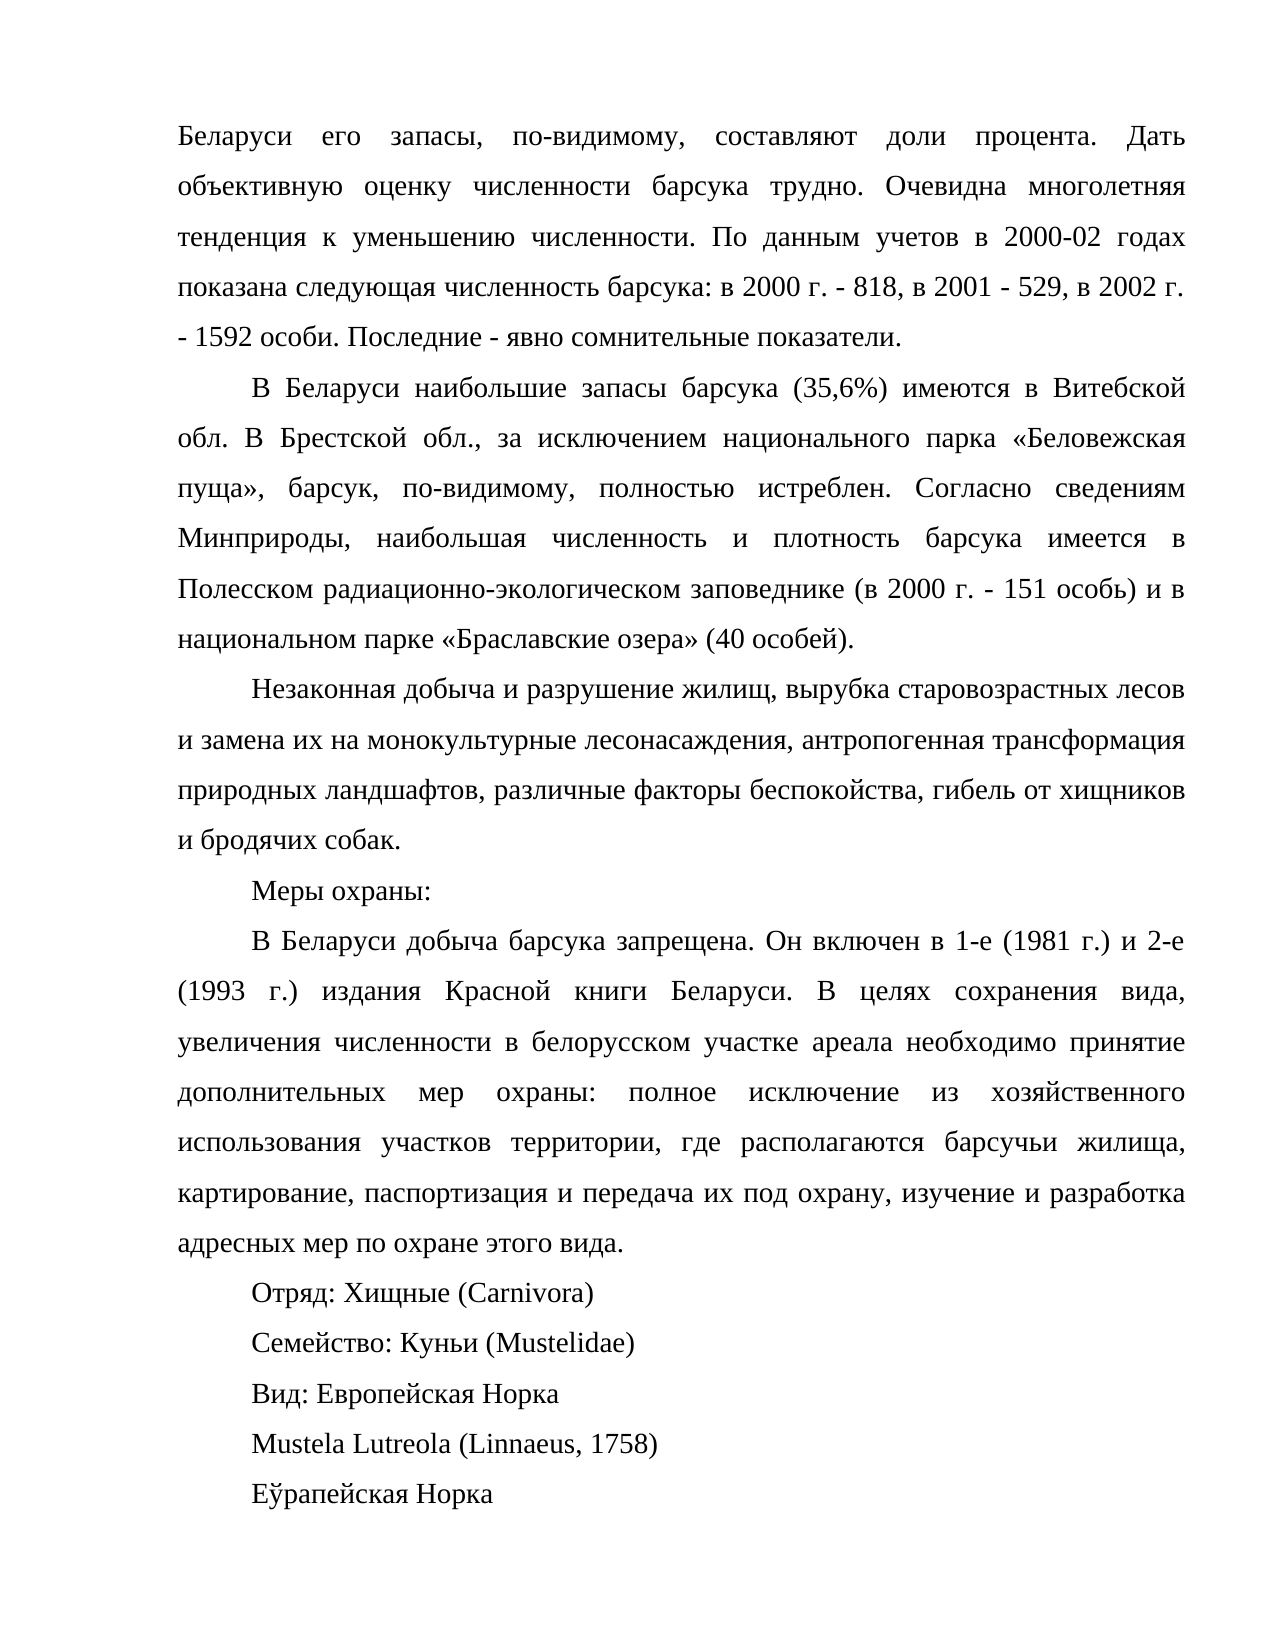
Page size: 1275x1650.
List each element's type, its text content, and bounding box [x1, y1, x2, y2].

text Еўрапейская Норка [177, 1477, 1186, 1510]
text Незаконная добыча и разрушение жилищ, вырубка старовозрастных лесов и замена их на монокультурные лесонасаждения, антропогенная трансформация природных ландшафтов, различные факторы беспокойства, гибель от хищников и бродячих собак. [177, 672, 1186, 856]
text В Беларуси наибольшие запасы барсука (35,6%) имеются в Витебской обл. В Брестской обл., за исключением национального парка «Беловежская пуща», барсук, по-видимому, полностью истреблен. Согласно сведениям Минприроды, наибольшая численность и плотность барсука имеется в Полесском радиационно-экологическом заповеднике (в 2000 г. - 151 особь) и в национальном парке «Браславские озера» (40 особей). [177, 370, 1186, 655]
text Mustela Lutreola (Linnaeus, 1758) [177, 1426, 1186, 1460]
text Отряд: Хищные (Carnivora) [177, 1275, 1186, 1309]
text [177, 118, 1186, 353]
text В Беларуси добыча барсука запрещена. Он включен в 1-е (1981 г.) и 2-е (1993 г.) издания Красной книги Беларуси. В целях сохранения вида, увеличения численности в белорусском участке ареала необходимо принятие дополнительных мер охраны: полное исключение из хозяйственного использования участков территории, где располагаются барсучьи жилища, картирование, паспортизация и передача их под охрану, изучение и разработка адресных мер по охране этого вида. [177, 923, 1186, 1258]
text Семейство: Куньи (Mustelidae) [177, 1326, 1186, 1359]
text Вид: Европейская Норка [177, 1376, 1186, 1409]
text Меры охраны: [177, 873, 1186, 906]
